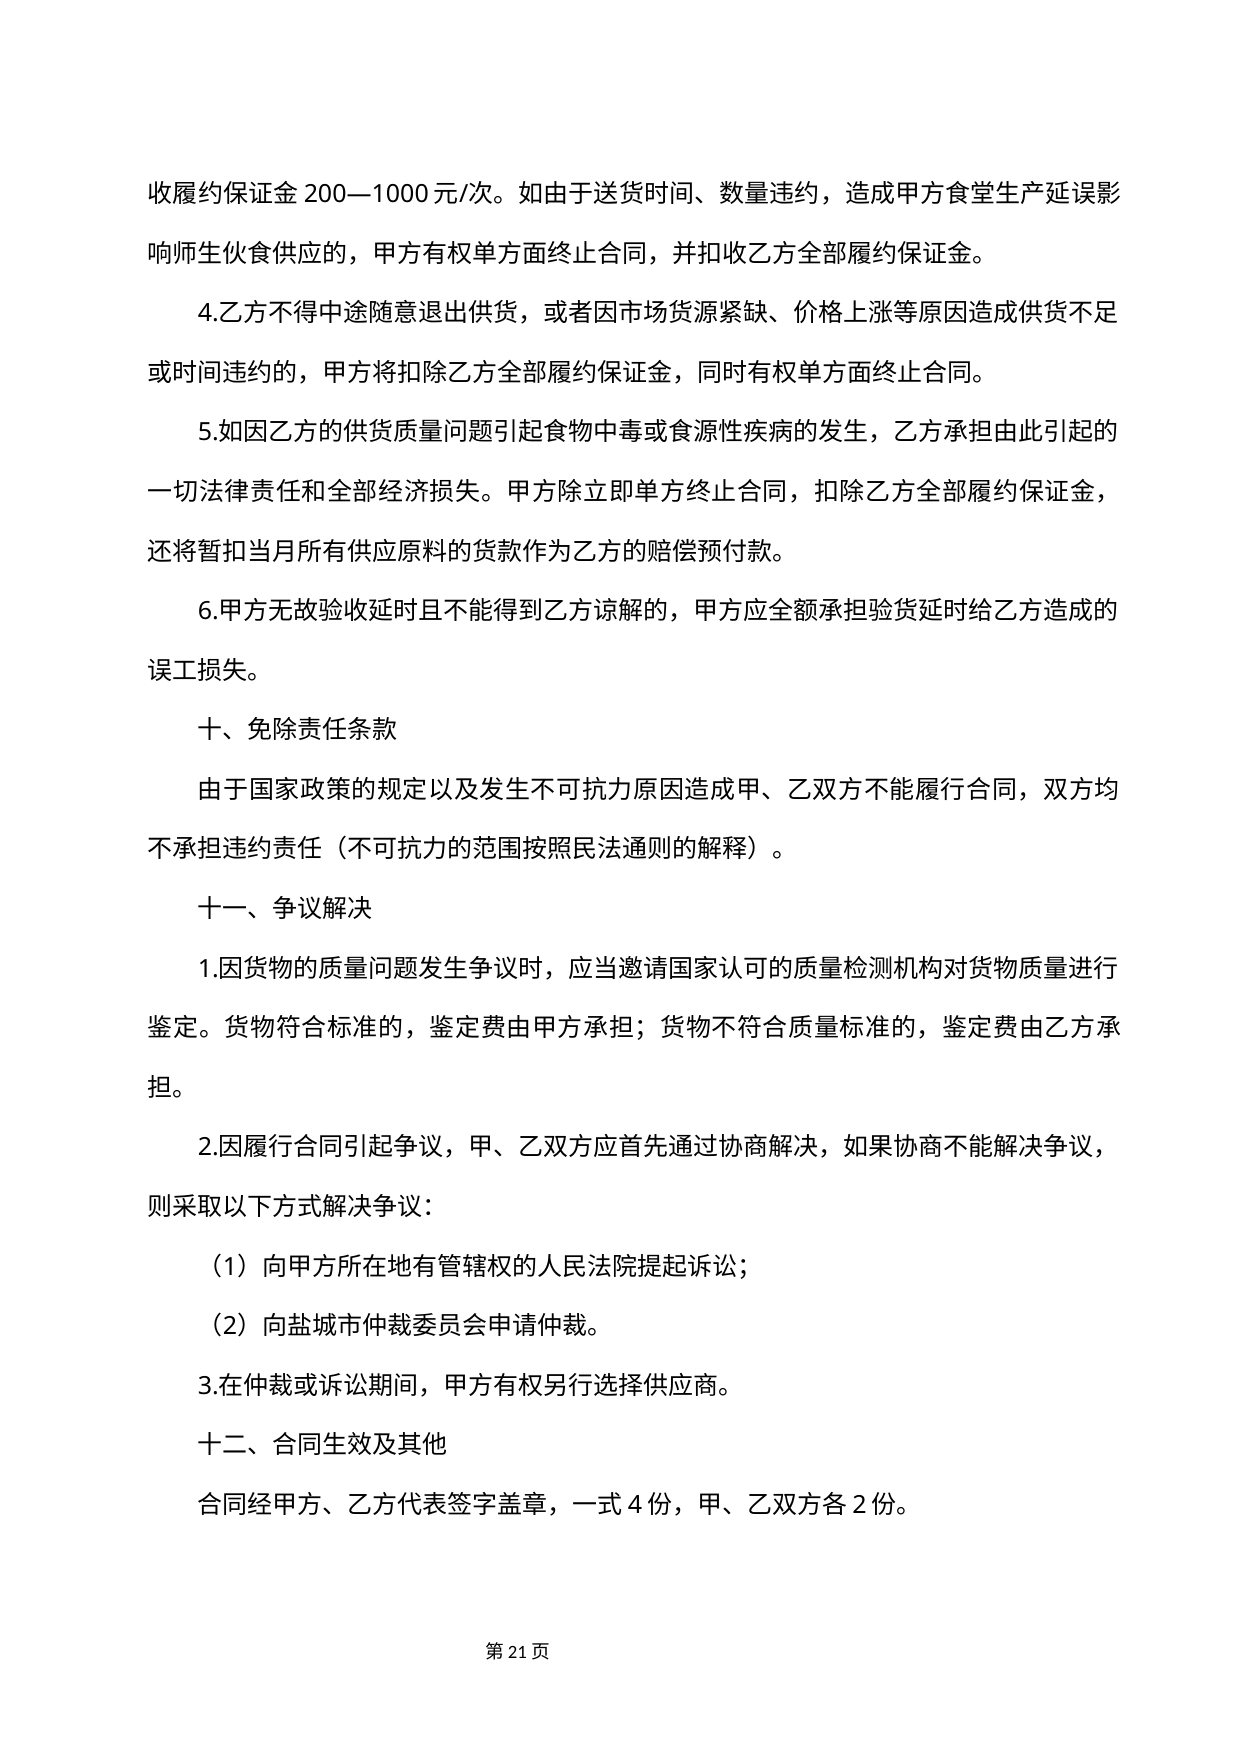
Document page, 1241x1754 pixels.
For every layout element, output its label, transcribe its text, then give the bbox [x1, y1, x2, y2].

text （2）向盐城市仲裁委员会申请仲裁。 [148, 1294, 1122, 1353]
text 3.在仲裁或诉讼期间，甲方有权另行选择供应商。 [148, 1353, 1122, 1413]
text 十一、争议解决 [148, 877, 1122, 936]
text 2.因履行合同引起争议，甲、乙双方应首先通过协商解决，如果协商不能解决争议，则采取以下方式解决争议： [148, 1115, 1122, 1234]
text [148, 162, 1122, 281]
text 4.乙方不得中途随意退出供货，或者因市场货源紧缺、价格上涨等原因造成供货不足或时间违约的，甲方将扣除乙方全部履约保证金，同时有权单方面终止合同。 [148, 281, 1122, 400]
text 合同经甲方、乙方代表签字盖章，一式4份，甲、乙双方各2份。 [148, 1473, 1122, 1532]
text 由于国家政策的规定以及发生不可抗力原因造成甲、乙双方不能履行合同，双方均不承担违约责任（不可抗力的范围按照民法通则的解释）。 [148, 758, 1122, 877]
text 十、免除责任条款 [148, 698, 1122, 758]
text 1.因货物的质量问题发生争议时，应当邀请国家认可的质量检测机构对货物质量进行鉴定。货物符合标准的，鉴定费由甲方承担；货物不符合质量标准的，鉴定费由乙方承担。 [148, 936, 1122, 1115]
text 6.甲方无故验收延时且不能得到乙方谅解的，甲方应全额承担验货延时给乙方造成的误工损失。 [148, 579, 1122, 698]
text 5.如因乙方的供货质量问题引起食物中毒或食源性疾病的发生，乙方承担由此引起的一切法律责任和全部经济损失。甲方除立即单方终止合同，扣除乙方全部履约保证金，还将暂扣当月所有供应原料的货款作为乙方的赔偿预付款。 [148, 400, 1122, 579]
text 十二、合同生效及其他 [148, 1413, 1122, 1473]
text （1）向甲方所在地有管辖权的人民法院提起诉讼； [148, 1234, 1122, 1294]
